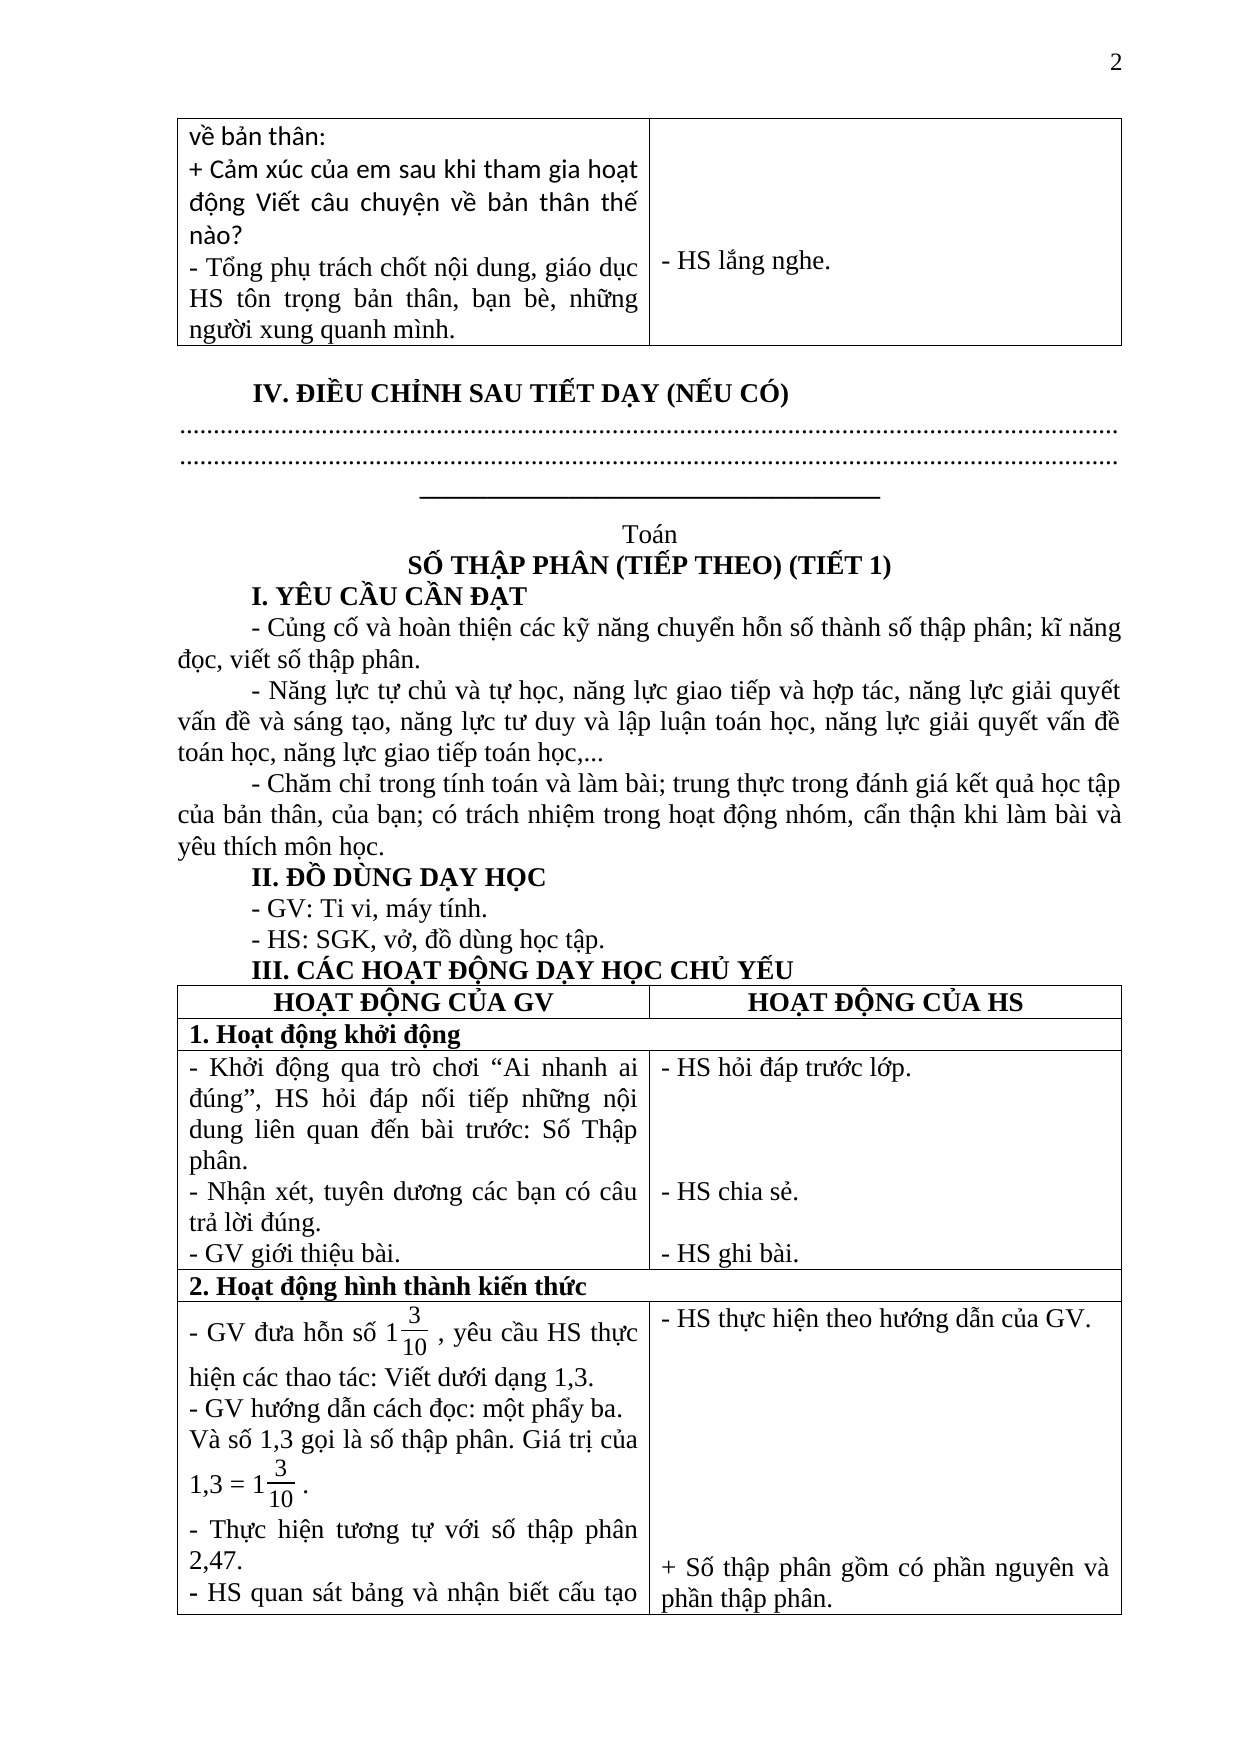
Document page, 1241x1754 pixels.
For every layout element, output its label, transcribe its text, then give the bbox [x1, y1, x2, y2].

text - Chăm chỉ trong tính toán và làm bài; trung thực trong đánh giá kết quả học tập của bản thân, của bạn; có trách nhiệm trong hoạt động nhóm, cẩn thận khi làm bài và yêu thích môn học. [177, 767, 1122, 861]
table_header HOẠT ĐỘNG CỦA GV [178, 986, 649, 1017]
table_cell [650, 1302, 1121, 1613]
text - GV: Ti vi, máy tính. [177, 892, 1122, 923]
table_cell - Khởi động qua trò chơi “Ai nhanh ai đúng”, HS hỏi đáp nối tiếp những nội dung liên quan đến bài trước: Số Thập phân. - Nhận xét, tuyên dương các bạn có câu trả lời đúng. - GV giới thiệu bài. [178, 1051, 649, 1269]
text ......................................................................................................................................................................................................................................................................................__________________________________ [177, 408, 1122, 501]
text SỐ THẬP PHÂN (TIẾP THEO) (TIẾT 1) [177, 549, 1122, 580]
text I. YÊU CẦU CẦN ĐẠT [177, 580, 1122, 612]
table_cell 1. Hoạt động khởi động [178, 1019, 1121, 1050]
text III. CÁC HOẠT ĐỘNG DẠY HỌC CHỦ YẾU [177, 954, 1122, 985]
table_cell 2. Hoạt động hình thành kiến thức [178, 1270, 1121, 1301]
text - Củng cố và hoàn thiện các kỹ năng chuyển hỗn số thành số thập phân; kĩ năng đọc, viết số thập phân. [177, 612, 1122, 674]
text Toán [177, 518, 1122, 549]
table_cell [178, 119, 649, 345]
text - Năng lực tự chủ và tự học, năng lực giao tiếp và hợp tác, năng lực giải quyết vấn đề và sáng tạo, năng lực tư duy và lập luận toán học, năng lực giải quyết vấn đề toán học, năng lực giao tiếp toán học,... [177, 674, 1122, 767]
table_cell - HS hỏi đáp trước lớp. - HS chia sẻ. - HS ghi bài. [650, 1051, 1121, 1269]
text - HS: SGK, vở, đồ dùng học tập. [177, 923, 1122, 954]
table_header HOẠT ĐỘNG CỦA HS [650, 986, 1121, 1017]
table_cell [178, 1302, 649, 1613]
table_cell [650, 119, 1121, 345]
text IV. ĐIỀU CHỈNH SAU TIẾT DẠY (NẾU CÓ) [177, 377, 1122, 408]
text II. ĐỒ DÙNG DẠY HỌC [177, 861, 1122, 892]
